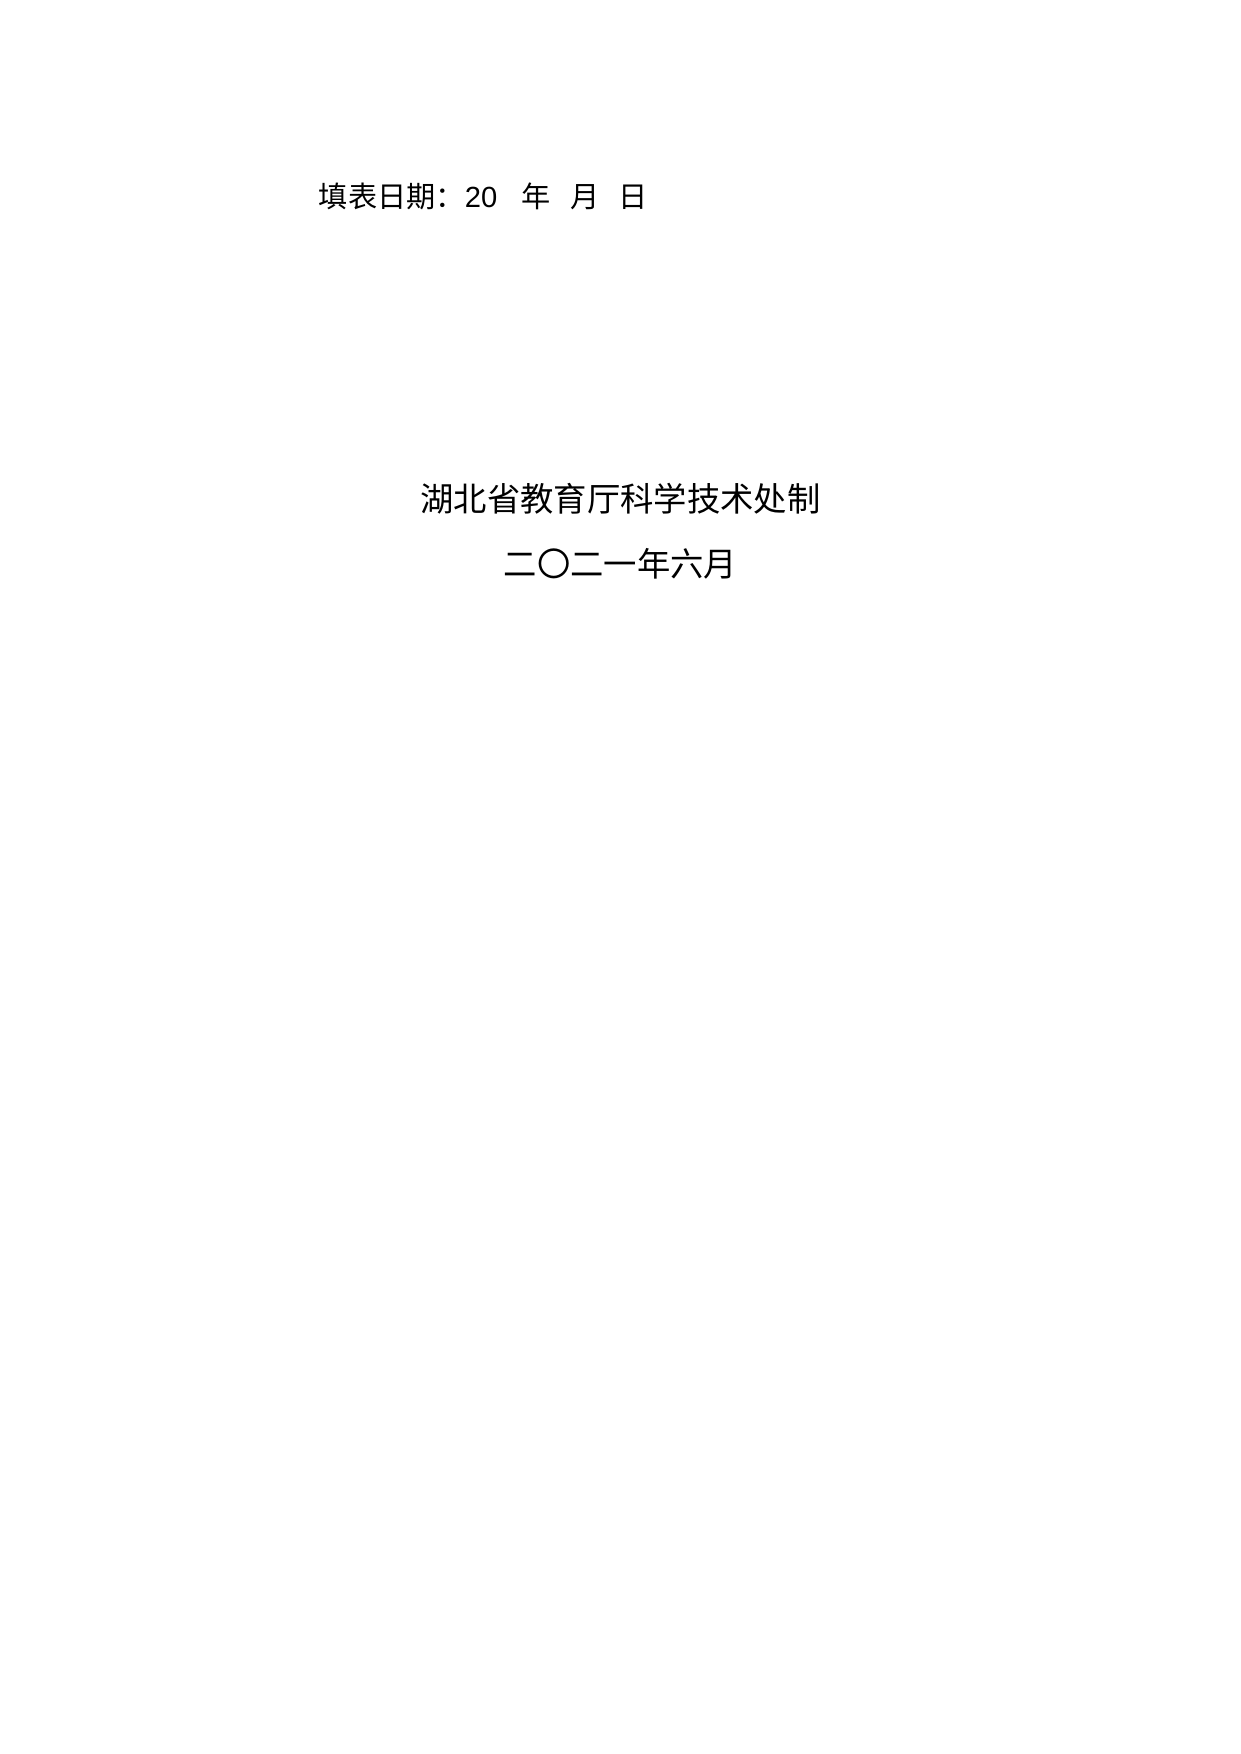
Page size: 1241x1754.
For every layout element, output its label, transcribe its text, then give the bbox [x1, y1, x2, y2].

text 填表日期：20 年 月 日 [319, 162, 1053, 227]
text 湖北省教育厅科学技术处制 [187, 464, 1053, 529]
text 二〇二一年六月 [187, 529, 1053, 594]
